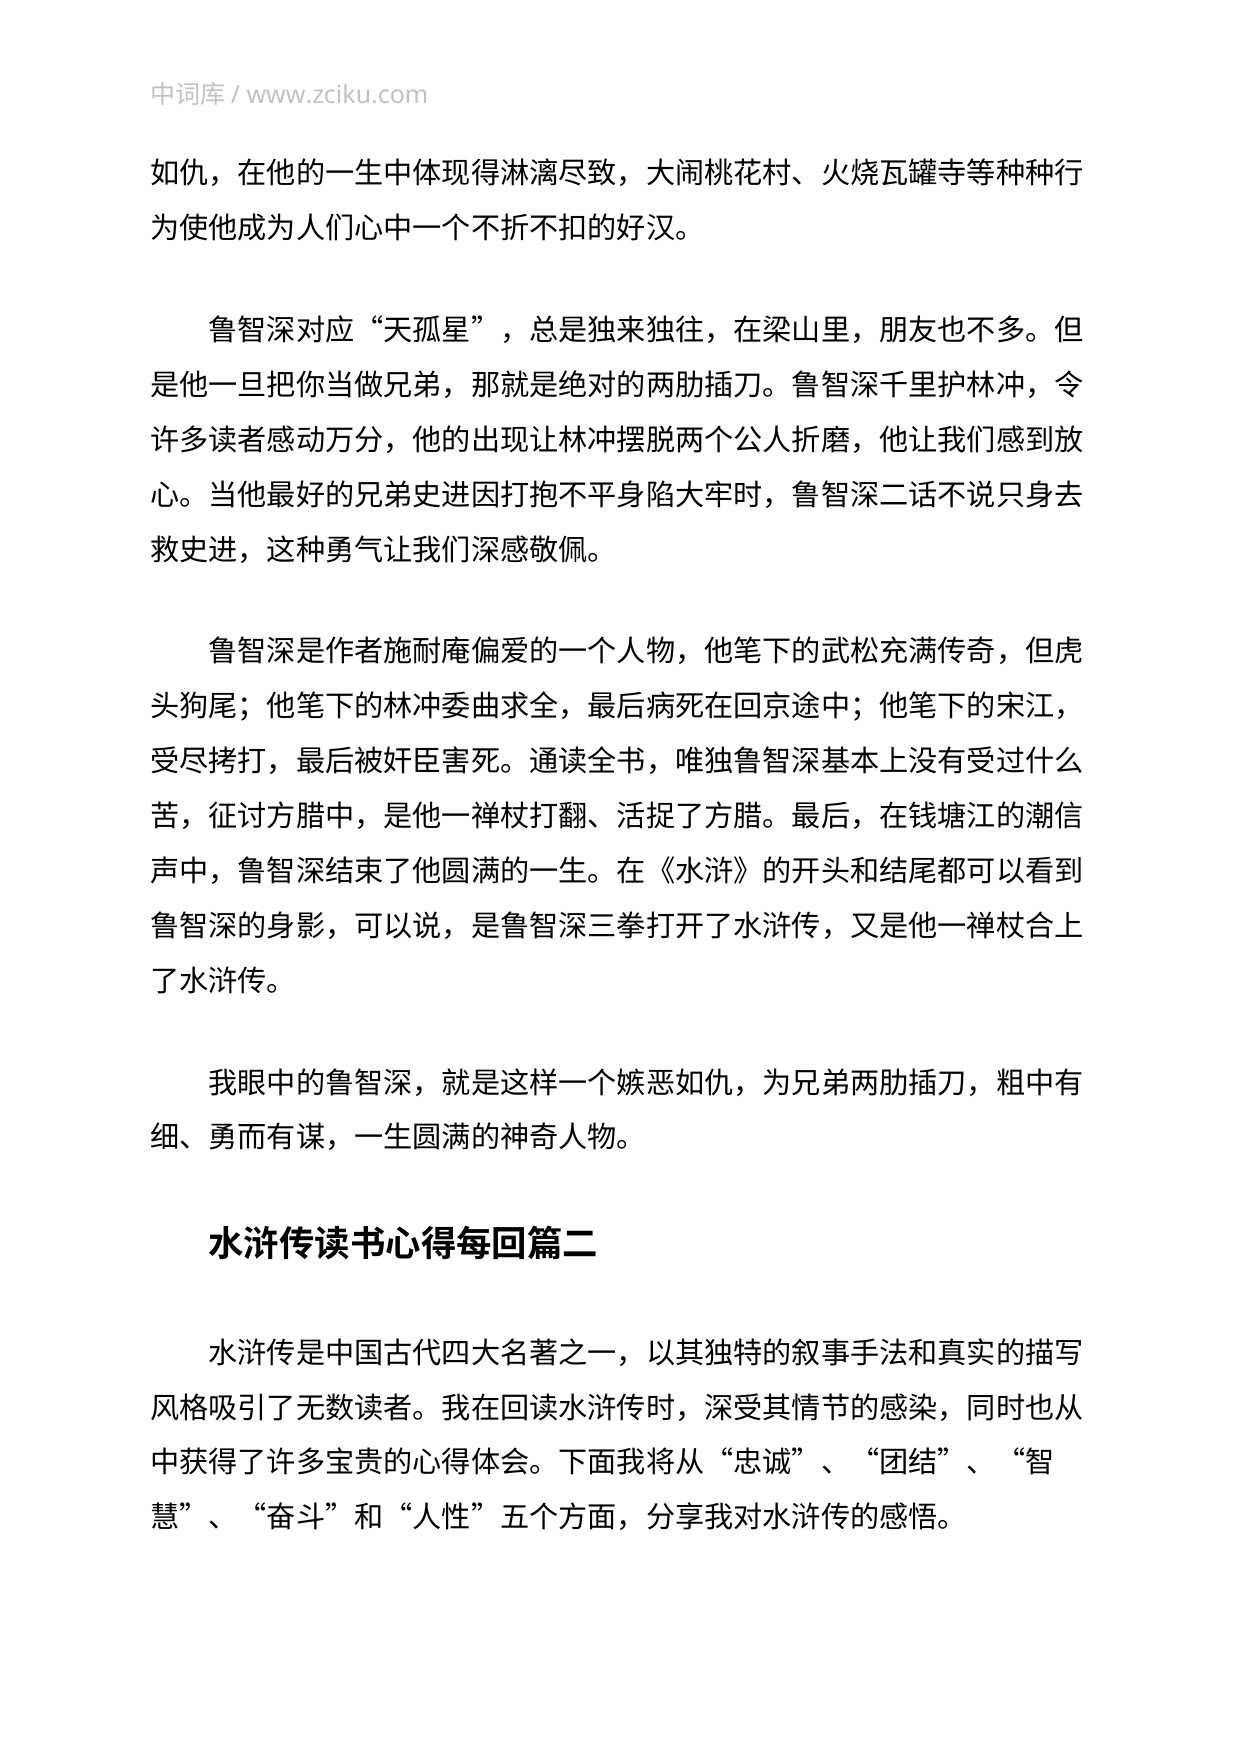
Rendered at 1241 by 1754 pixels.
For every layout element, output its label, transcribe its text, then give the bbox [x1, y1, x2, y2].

text 鲁智深是作者施耐庵偏爱的一个人物，他笔下的武松充满传奇，但虎头狗尾；他笔下的林冲委曲求全，最后病死在回京途中；他笔下的宋江，受尽拷打，最后被奸臣害死。通读全书，唯独鲁智深基本上没有受过什么苦，征讨方腊中，是他一禅杖打翻、活捉了方腊。最后，在钱塘江的潮信声中，鲁智深结束了他圆满的一生。在《水浒》的开头和结尾都可以看到鲁智深的身影，可以说，是鲁智深三拳打开了水浒传，又是他一禅杖合上了水浒传。 [150, 628, 1090, 1000]
text 水浒传是中国古代四大名著之一，以其独特的叙事手法和真实的描写风格吸引了无数读者。我在回读水浒传时，深受其情节的感染，同时也从中获得了许多宝贵的心得体会。下面我将从“忠诚”、“团结”、“智慧”、“奋斗”和“人性”五个方面，分享我对水浒传的感悟。 [150, 1329, 1090, 1536]
text 水浒传读书心得每回篇二 [150, 1216, 1090, 1267]
text 鲁智深对应“天孤星”，总是独来独往，在梁山里，朋友也不多。但是他一旦把你当做兄弟，那就是绝对的两肋插刀。鲁智深千里护林冲，令许多读者感动万分，他的出现让林冲摆脱两个公人折磨，他让我们感到放心。当他最好的兄弟史进因打抱不平身陷大牢时，鲁智深二话不说只身去救史进，这种勇气让我们深感敬佩。 [150, 307, 1090, 568]
text 我眼中的鲁智深，就是这样一个嫉恶如仇，为兄弟两肋插刀，粗中有细、勇而有谋，一生圆满的神奇人物。 [150, 1059, 1090, 1156]
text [150, 150, 1090, 247]
